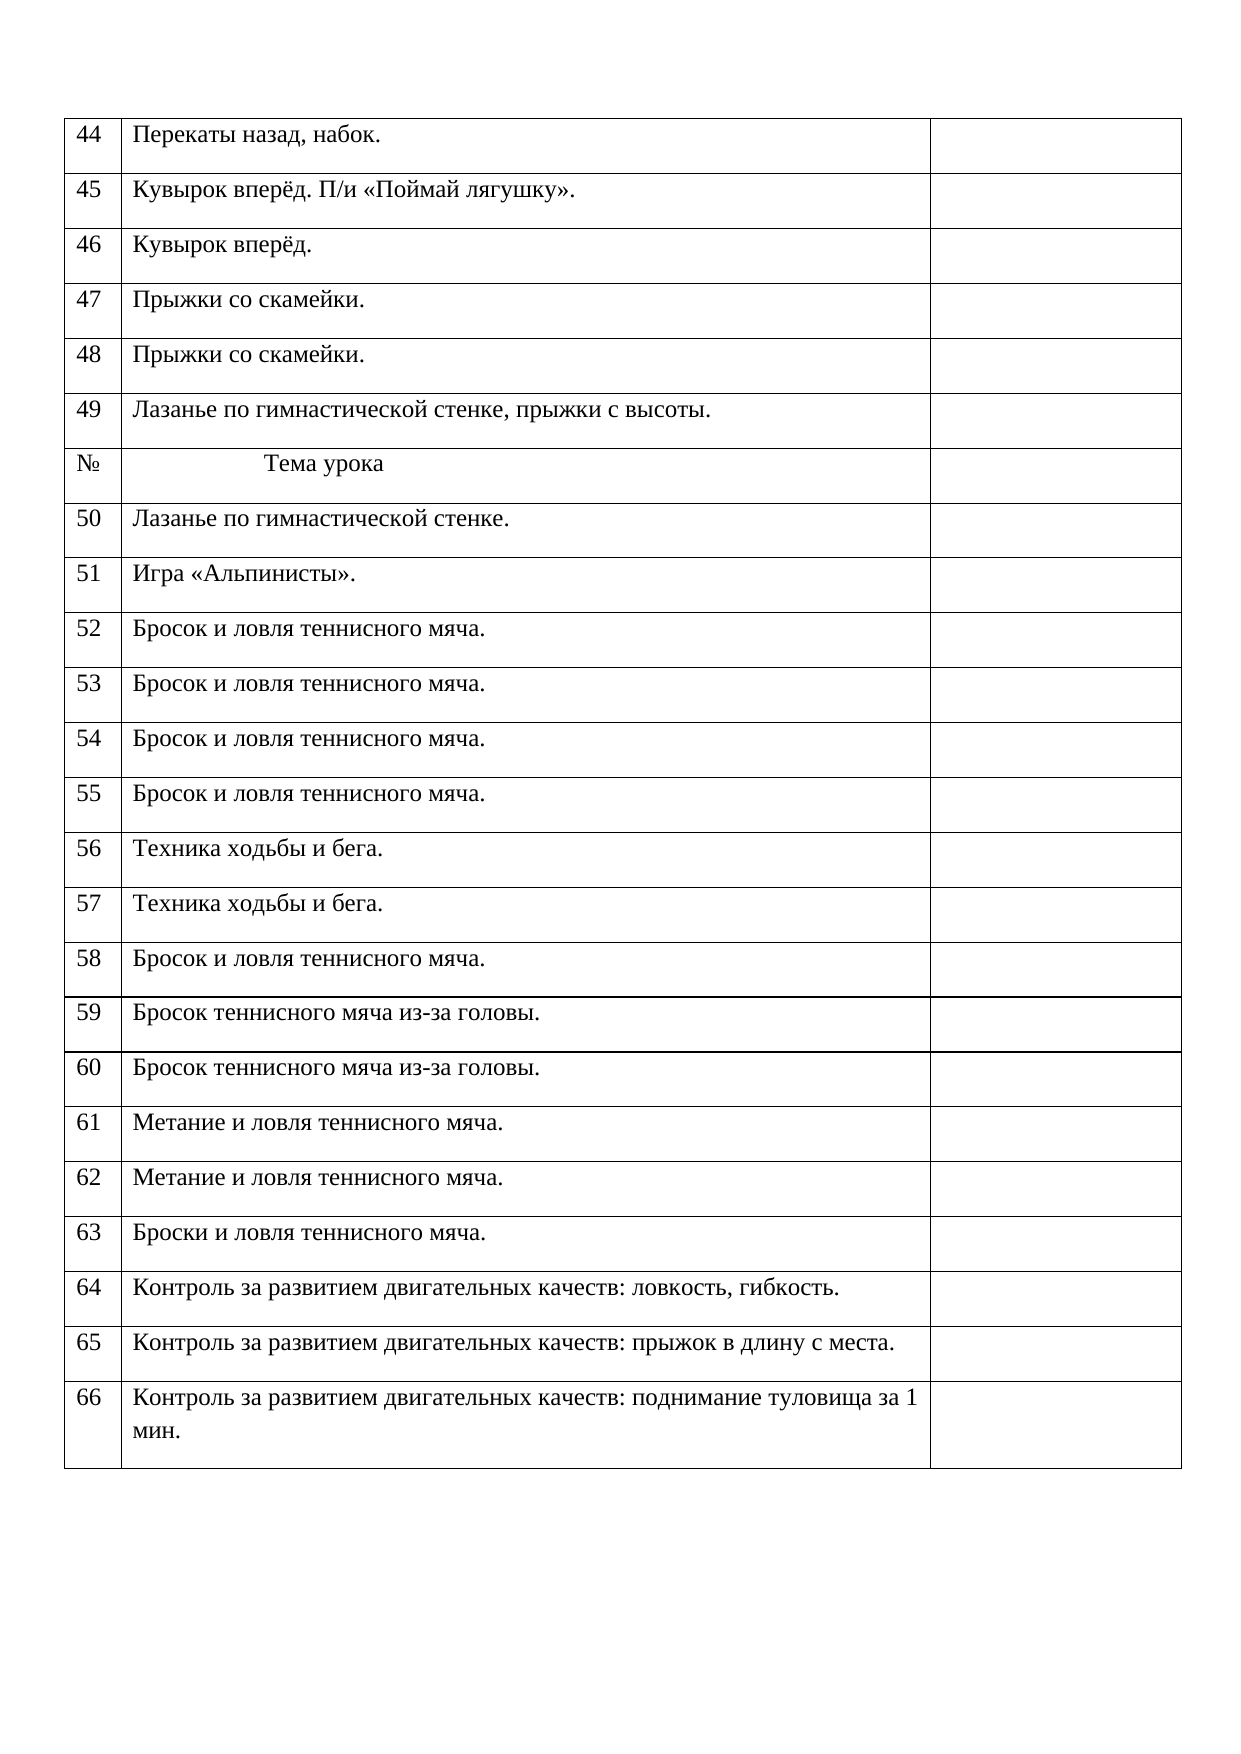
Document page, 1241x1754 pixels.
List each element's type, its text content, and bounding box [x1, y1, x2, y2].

table_cell Бросок и ловля теннисного мяча. [122, 943, 930, 996]
table_cell Метание и ловля теннисного мяча. [122, 1162, 930, 1216]
table_cell [931, 943, 1181, 996]
table_cell 59 [65, 998, 121, 1051]
table_cell 44 [65, 119, 121, 173]
table_cell 56 [65, 833, 121, 887]
table_cell Лазанье по гимнастической стенке. [122, 504, 930, 557]
table_cell 63 [65, 1217, 121, 1271]
table_cell 65 [65, 1327, 121, 1381]
table_cell [931, 1162, 1181, 1216]
table_cell [931, 1053, 1181, 1106]
table_cell 46 [65, 229, 121, 283]
table_cell Игра «Альпинисты». [122, 558, 930, 612]
table_cell № [65, 449, 121, 502]
table_cell 57 [65, 888, 121, 942]
table_cell [931, 284, 1181, 338]
table_cell 58 [65, 943, 121, 996]
table_cell Прыжки со скамейки. [122, 284, 930, 338]
table_cell Бросок и ловля теннисного мяча. [122, 723, 930, 777]
table_cell [931, 119, 1181, 173]
table_cell [931, 613, 1181, 667]
table_cell 66 [65, 1382, 121, 1468]
table_cell [931, 723, 1181, 777]
table_cell Кувырок вперёд. [122, 229, 930, 283]
table_cell Лазанье по гимнастической стенке, прыжки с высоты. [122, 394, 930, 447]
table_cell [931, 1272, 1181, 1326]
table_cell Перекаты назад, набок. [122, 119, 930, 173]
table_cell Бросок и ловля теннисного мяча. [122, 613, 930, 667]
table_cell 48 [65, 339, 121, 393]
table_cell [931, 888, 1181, 942]
table_cell 60 [65, 1053, 121, 1106]
table_cell Контроль за развитием двигательных качеств: прыжок в длину с места. [122, 1327, 930, 1381]
table_cell [931, 229, 1181, 283]
table_cell [931, 1217, 1181, 1271]
table_cell Бросок и ловля теннисного мяча. [122, 668, 930, 722]
table_cell 50 [65, 504, 121, 557]
table_cell 53 [65, 668, 121, 722]
table_cell Техника ходьбы и бега. [122, 888, 930, 942]
table_cell Бросок теннисного мяча из-за головы. [122, 998, 930, 1051]
table_cell 54 [65, 723, 121, 777]
table_cell 55 [65, 778, 121, 832]
table_cell [931, 998, 1181, 1051]
table_cell Прыжки со скамейки. [122, 339, 930, 393]
table_cell 64 [65, 1272, 121, 1326]
table_cell Контроль за развитием двигательных качеств: ловкость, гибкость. [122, 1272, 930, 1326]
table_cell 47 [65, 284, 121, 338]
table_cell [931, 449, 1181, 502]
table_cell Бросок и ловля теннисного мяча. [122, 778, 930, 832]
table_cell 45 [65, 174, 121, 228]
table_cell [931, 668, 1181, 722]
table_cell [931, 833, 1181, 887]
table_cell [931, 394, 1181, 447]
table_cell [931, 558, 1181, 612]
table_cell 52 [65, 613, 121, 667]
table_cell 49 [65, 394, 121, 447]
table_cell [931, 1327, 1181, 1381]
table_cell [931, 339, 1181, 393]
table_cell Броски и ловля теннисного мяча. [122, 1217, 930, 1271]
table_cell 51 [65, 558, 121, 612]
table_cell [931, 504, 1181, 557]
table_cell [931, 778, 1181, 832]
table_cell 62 [65, 1162, 121, 1216]
table_cell [931, 174, 1181, 228]
table_cell Тема урока [122, 449, 930, 502]
table_cell [931, 1382, 1181, 1468]
table_cell Контроль за развитием двигательных качеств: поднимание туловища за 1 мин. [122, 1382, 930, 1468]
table_cell 61 [65, 1107, 121, 1161]
table_cell Бросок теннисного мяча из-за головы. [122, 1053, 930, 1106]
table_cell [931, 1107, 1181, 1161]
table_cell Метание и ловля теннисного мяча. [122, 1107, 930, 1161]
table_cell Кувырок вперёд. П/и «Поймай лягушку». [122, 174, 930, 228]
table_cell Техника ходьбы и бега. [122, 833, 930, 887]
